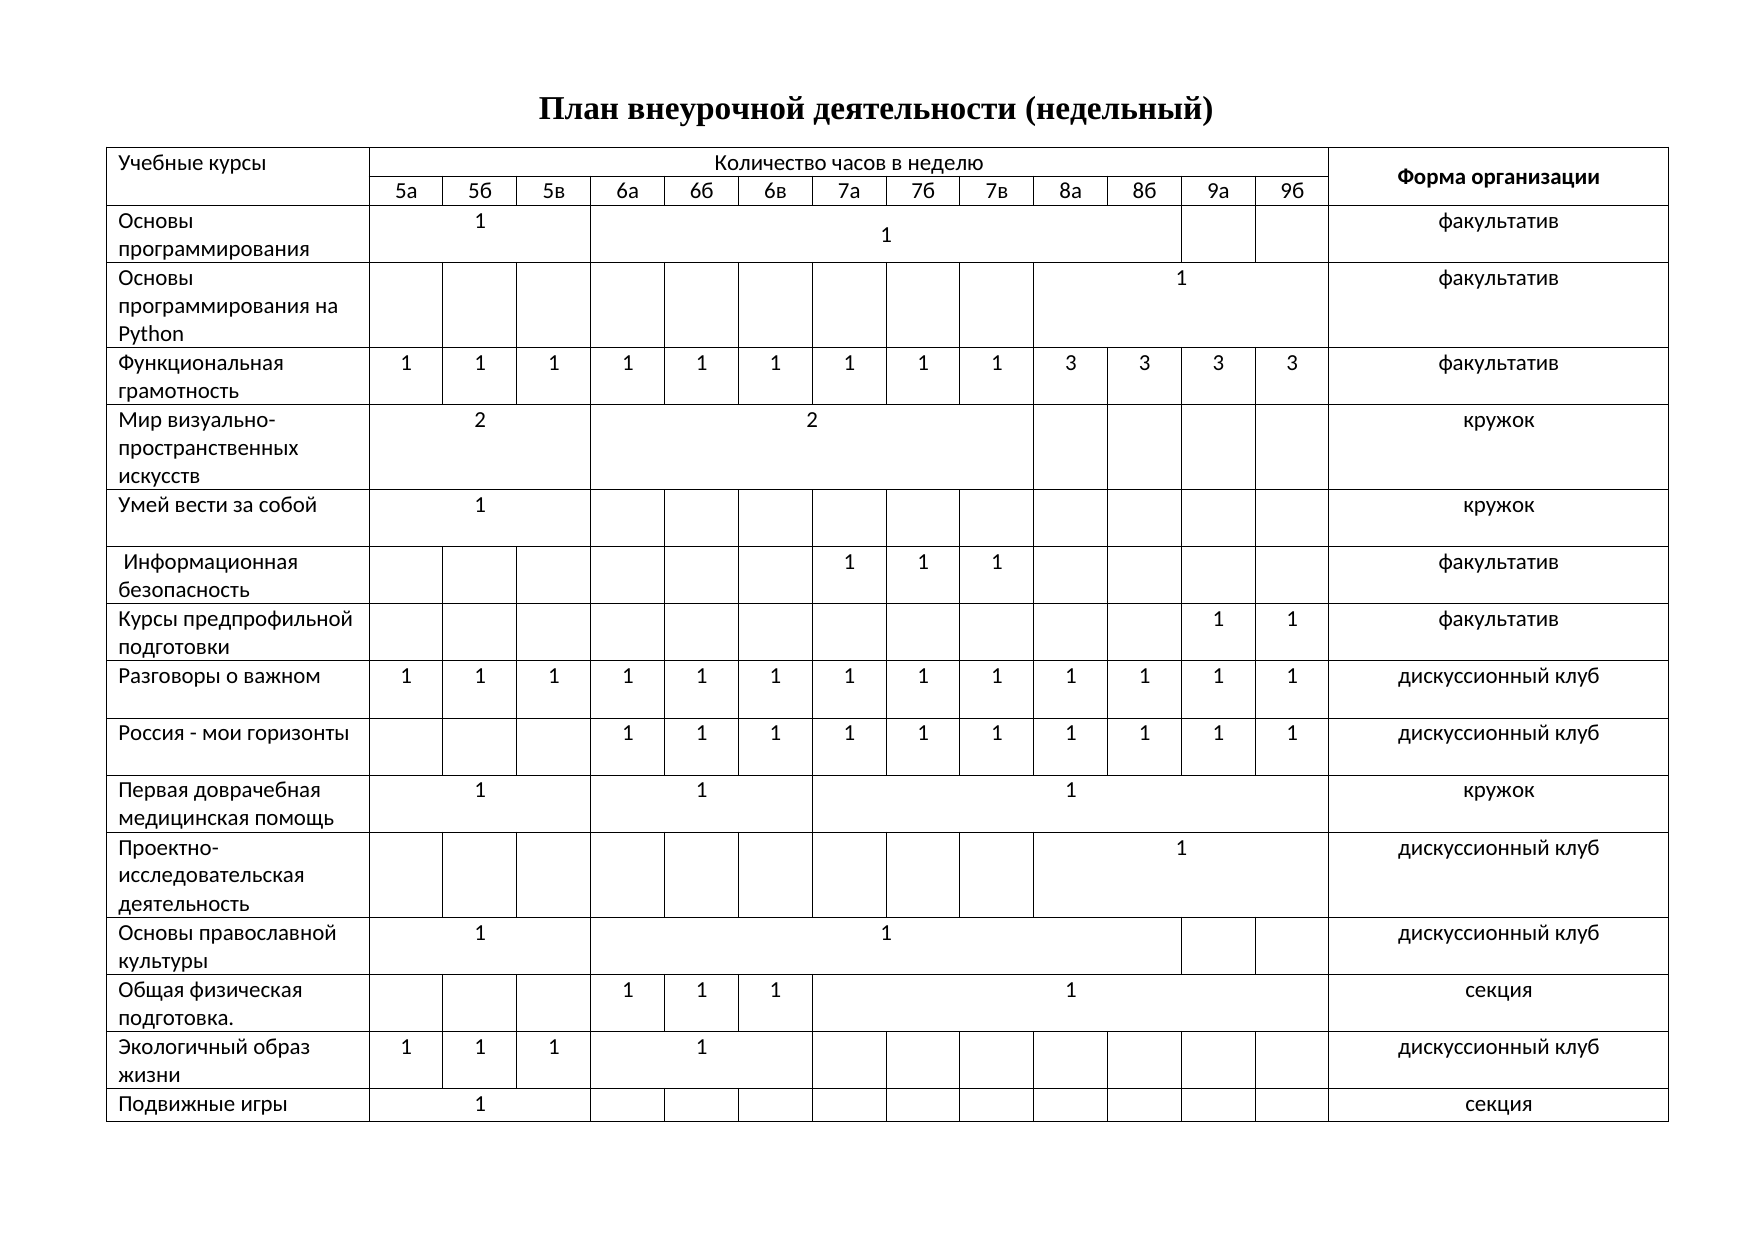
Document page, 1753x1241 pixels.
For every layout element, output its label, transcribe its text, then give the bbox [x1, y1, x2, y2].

table_cell [1034, 604, 1107, 660]
table_cell [1256, 1032, 1328, 1088]
table_cell [1108, 1089, 1181, 1121]
table_cell [960, 490, 1033, 546]
table_cell [739, 1089, 812, 1121]
table_cell [1256, 206, 1328, 262]
table_cell дискуссионный клуб [1329, 1032, 1668, 1088]
table_cell [739, 490, 812, 546]
table_cell 1 [591, 348, 664, 404]
table_cell 6а [591, 177, 664, 205]
table_cell Разговоры о важном [107, 661, 369, 717]
table_cell дискуссионный клуб [1329, 719, 1668, 774]
table_cell [887, 833, 959, 917]
table_cell Первая доврачебная медицинская помощь [107, 776, 369, 832]
table_cell [443, 833, 516, 917]
table_cell 1 [591, 719, 664, 774]
table_cell 8б [1108, 177, 1181, 205]
table_cell 1 [665, 661, 738, 717]
table_cell 1 [1256, 719, 1328, 774]
table_cell [370, 547, 442, 603]
table_cell секция [1329, 975, 1668, 1031]
table_cell 3 [1108, 348, 1181, 404]
table_cell 1 [370, 776, 590, 832]
table_cell Основы православной культуры [107, 918, 369, 974]
table_cell [813, 1032, 886, 1088]
table_cell 7а [813, 177, 886, 205]
table_cell [1256, 918, 1328, 974]
table_cell 1 [739, 975, 812, 1031]
table_cell факультатив [1329, 206, 1668, 262]
table_cell 6б [665, 177, 738, 205]
table_cell [591, 833, 664, 917]
table_cell 1 [887, 348, 959, 404]
table_cell 8а [1034, 177, 1107, 205]
table_cell 1 [739, 719, 812, 774]
table_cell [1256, 1089, 1328, 1121]
table_header Учебные курсы [107, 148, 369, 205]
table_cell [1108, 1032, 1181, 1088]
table_cell 3 [1256, 348, 1328, 404]
table_cell 1 [591, 1032, 812, 1088]
table_cell [1034, 1089, 1107, 1121]
table_cell Курсы предпрофильной подготовки [107, 604, 369, 660]
table_cell [665, 547, 738, 603]
table_cell Информационная безопасность [107, 547, 369, 603]
table_cell 1 [665, 975, 738, 1031]
table_cell 1 [1182, 719, 1255, 774]
table_cell 7б [887, 177, 959, 205]
table_cell 1 [517, 348, 590, 404]
table_cell [1182, 1032, 1255, 1088]
table_cell 1 [1034, 833, 1328, 917]
table_cell [813, 604, 886, 660]
table_cell 1 [443, 1032, 516, 1088]
table_cell факультатив [1329, 604, 1668, 660]
table_cell кружок [1329, 405, 1668, 489]
table_cell [443, 719, 516, 774]
table_header Форма организации [1329, 148, 1668, 205]
table_cell [665, 490, 738, 546]
table_cell [1182, 490, 1255, 546]
table_cell 1 [443, 348, 516, 404]
table_cell [739, 604, 812, 660]
table_cell Основы программирования на Python [107, 263, 369, 347]
table_cell 9а [1182, 177, 1255, 205]
text План внеурочной деятельности (недельный) [118, 88, 1634, 127]
table_cell 1 [1034, 661, 1107, 717]
table_cell дискуссионный клуб [1329, 918, 1668, 974]
table_cell [813, 263, 886, 347]
table_cell 1 [960, 547, 1033, 603]
table_cell 1 [960, 719, 1033, 774]
table_cell 1 [1108, 719, 1181, 774]
table_cell [1256, 547, 1328, 603]
table_cell 5б [443, 177, 516, 205]
table_cell 1 [370, 490, 590, 546]
table_cell 1 [370, 348, 442, 404]
table_cell [739, 263, 812, 347]
table_cell 1 [1256, 661, 1328, 717]
table_cell Проектно-исследовательская деятельность [107, 833, 369, 917]
table_cell [887, 490, 959, 546]
table_cell 5а [370, 177, 442, 205]
table_cell [813, 1089, 886, 1121]
table_cell факультатив [1329, 348, 1668, 404]
table_cell 1 [739, 348, 812, 404]
table_cell 1 [1182, 604, 1255, 660]
table_header Количество часов в неделю [370, 148, 1328, 176]
table_cell кружок [1329, 490, 1668, 546]
table_cell [1108, 405, 1181, 489]
table_cell [1108, 604, 1181, 660]
table_cell [960, 604, 1033, 660]
table_cell 1 [813, 719, 886, 774]
table_cell 1 [370, 661, 442, 717]
table_cell [1034, 1032, 1107, 1088]
table_cell 1 [1256, 604, 1328, 660]
table_cell 5в [517, 177, 590, 205]
table_cell 2 [591, 405, 1033, 489]
table_cell [370, 975, 442, 1031]
table_cell [665, 833, 738, 917]
table_cell 1 [1034, 719, 1107, 774]
table_cell 1 [443, 661, 516, 717]
table_cell 1 [591, 975, 664, 1031]
table_cell 1 [1108, 661, 1181, 717]
table_cell Мир визуально-пространственных искусств [107, 405, 369, 489]
table_cell [1034, 547, 1107, 603]
table_cell 1 [813, 348, 886, 404]
table_cell [739, 833, 812, 917]
table_cell 1 [665, 348, 738, 404]
table_cell [665, 604, 738, 660]
table_cell [1108, 547, 1181, 603]
table_cell [813, 833, 886, 917]
table_cell 1 [887, 719, 959, 774]
table_cell [1182, 547, 1255, 603]
table_cell Функциональная грамотность [107, 348, 369, 404]
table_cell 1 [813, 661, 886, 717]
table_cell [665, 1089, 738, 1121]
table_cell [887, 1089, 959, 1121]
table_cell 1 [960, 348, 1033, 404]
table_cell 1 [370, 206, 590, 262]
table_cell 1 [591, 918, 1181, 974]
table_cell 9б [1256, 177, 1328, 205]
table_cell факультатив [1329, 263, 1668, 347]
table_cell [887, 1032, 959, 1088]
table_cell 2 [370, 405, 590, 489]
table_cell [517, 547, 590, 603]
table_cell [591, 263, 664, 347]
table_cell [517, 833, 590, 917]
table_cell Общая физическая подготовка. [107, 975, 369, 1031]
table_cell [517, 604, 590, 660]
table_cell [443, 263, 516, 347]
table_cell [960, 1089, 1033, 1121]
table_cell 1 [591, 206, 1181, 262]
table_cell [960, 263, 1033, 347]
table_cell [591, 604, 664, 660]
table_cell 3 [1034, 348, 1107, 404]
table_cell [370, 604, 442, 660]
table_cell Умей вести за собой [107, 490, 369, 546]
table_cell 1 [370, 1089, 590, 1121]
table_cell дискуссионный клуб [1329, 833, 1668, 917]
table_cell 1 [370, 918, 590, 974]
table_cell 1 [517, 661, 590, 717]
table_cell [443, 604, 516, 660]
table_cell [1182, 918, 1255, 974]
table_cell [591, 1089, 664, 1121]
table_cell дискуссионный клуб [1329, 661, 1668, 717]
table_cell [887, 604, 959, 660]
table_cell 3 [1182, 348, 1255, 404]
table_cell 7в [960, 177, 1033, 205]
table_cell 6в [739, 177, 812, 205]
table_cell [517, 719, 590, 774]
table_cell 1 [813, 975, 1328, 1031]
table_cell [739, 547, 812, 603]
table_cell факультатив [1329, 547, 1668, 603]
table_cell 1 [1034, 263, 1328, 347]
table_cell [591, 490, 664, 546]
table_cell 1 [591, 661, 664, 717]
table_cell 1 [739, 661, 812, 717]
table_cell [1034, 405, 1107, 489]
table_cell 1 [517, 1032, 590, 1088]
table_cell [813, 490, 886, 546]
table_cell [517, 263, 590, 347]
table_cell 1 [813, 547, 886, 603]
table_cell [1256, 405, 1328, 489]
table_cell Россия - мои горизонты [107, 719, 369, 774]
table_cell [960, 1032, 1033, 1088]
table_cell [443, 547, 516, 603]
table_cell 1 [370, 1032, 442, 1088]
table_cell [1108, 490, 1181, 546]
table_cell 1 [887, 661, 959, 717]
table_cell 1 [665, 719, 738, 774]
table_cell [517, 975, 590, 1031]
table_cell [1034, 490, 1107, 546]
table_cell [591, 547, 664, 603]
table_cell [665, 263, 738, 347]
table_cell [1182, 405, 1255, 489]
table_cell [370, 833, 442, 917]
table_cell 1 [1182, 661, 1255, 717]
table_cell кружок [1329, 776, 1668, 832]
table_cell секция [1329, 1089, 1668, 1121]
table_cell [1182, 206, 1255, 262]
table_cell Экологичный образ жизни [107, 1032, 369, 1088]
table_cell 1 [887, 547, 959, 603]
table_cell [443, 975, 516, 1031]
table_cell 1 [813, 776, 1328, 832]
table_cell [370, 263, 442, 347]
table_cell [1256, 490, 1328, 546]
table_cell [960, 833, 1033, 917]
table_cell [1182, 1089, 1255, 1121]
table_cell 1 [960, 661, 1033, 717]
table_cell Подвижные игры [107, 1089, 369, 1121]
table_cell Основы программирования [107, 206, 369, 262]
table_cell [887, 263, 959, 347]
table_cell [370, 719, 442, 774]
table_cell 1 [591, 776, 812, 832]
